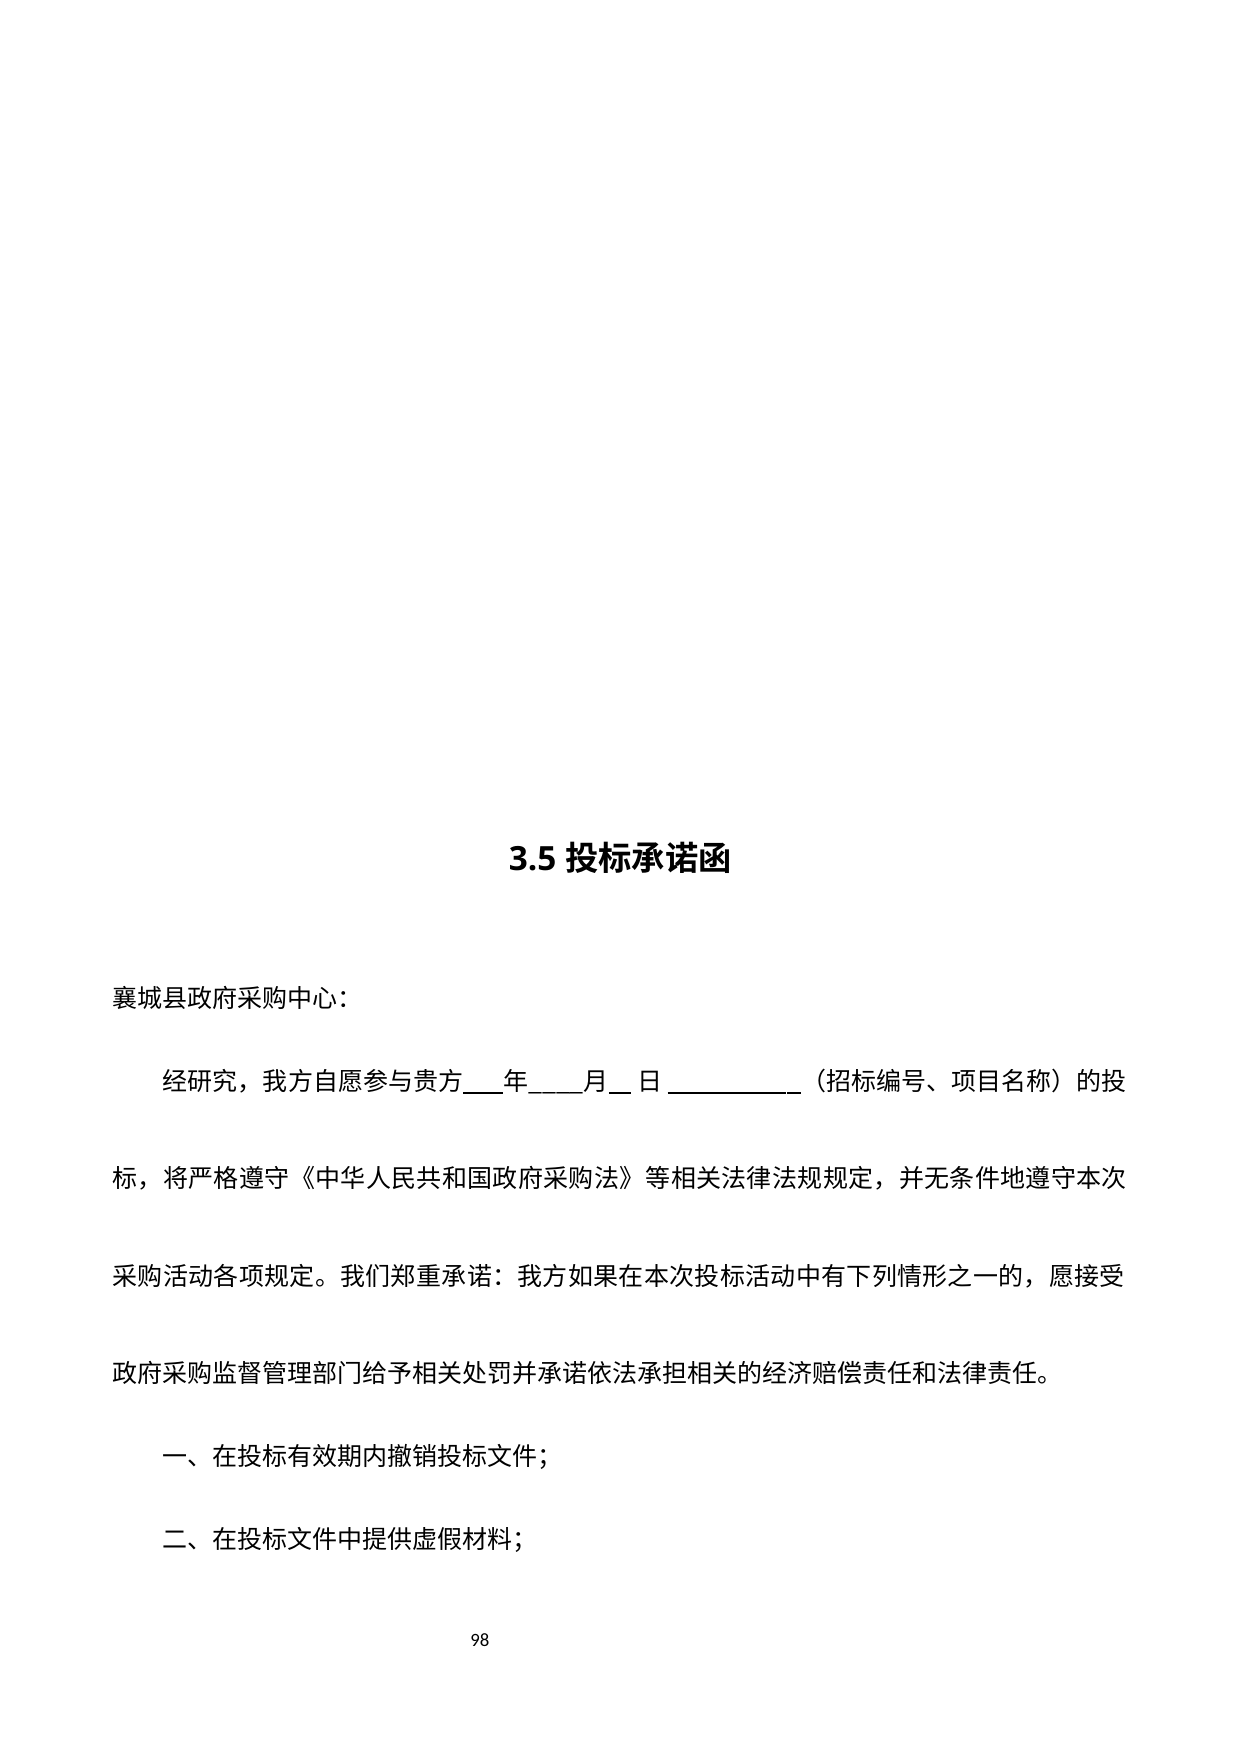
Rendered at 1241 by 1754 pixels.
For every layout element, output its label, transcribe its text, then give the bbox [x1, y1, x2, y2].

text 二、在投标文件中提供虚假材料； [112, 1506, 1128, 1571]
text 3.5 投标承诺函 [112, 823, 1128, 888]
text 襄城县政府采购中心： [112, 964, 1128, 1029]
text 经研究，我方自愿参与贵方 年____月 日 _（招标编号、项目名称）的投标，将严格遵守《中华人民共和国政府采购法》等相关法律法规规定，并无条件地遵守本次采购活动各项规定。我们郑重承诺：我方如果在本次投标活动中有下列情形之一的，愿接受政府采购监督管理部门给予相关处罚并承诺依法承担相关的经济赔偿责任和法律责任。 [112, 1047, 1128, 1404]
text 一、在投标有效期内撤销投标文件； [112, 1422, 1128, 1487]
